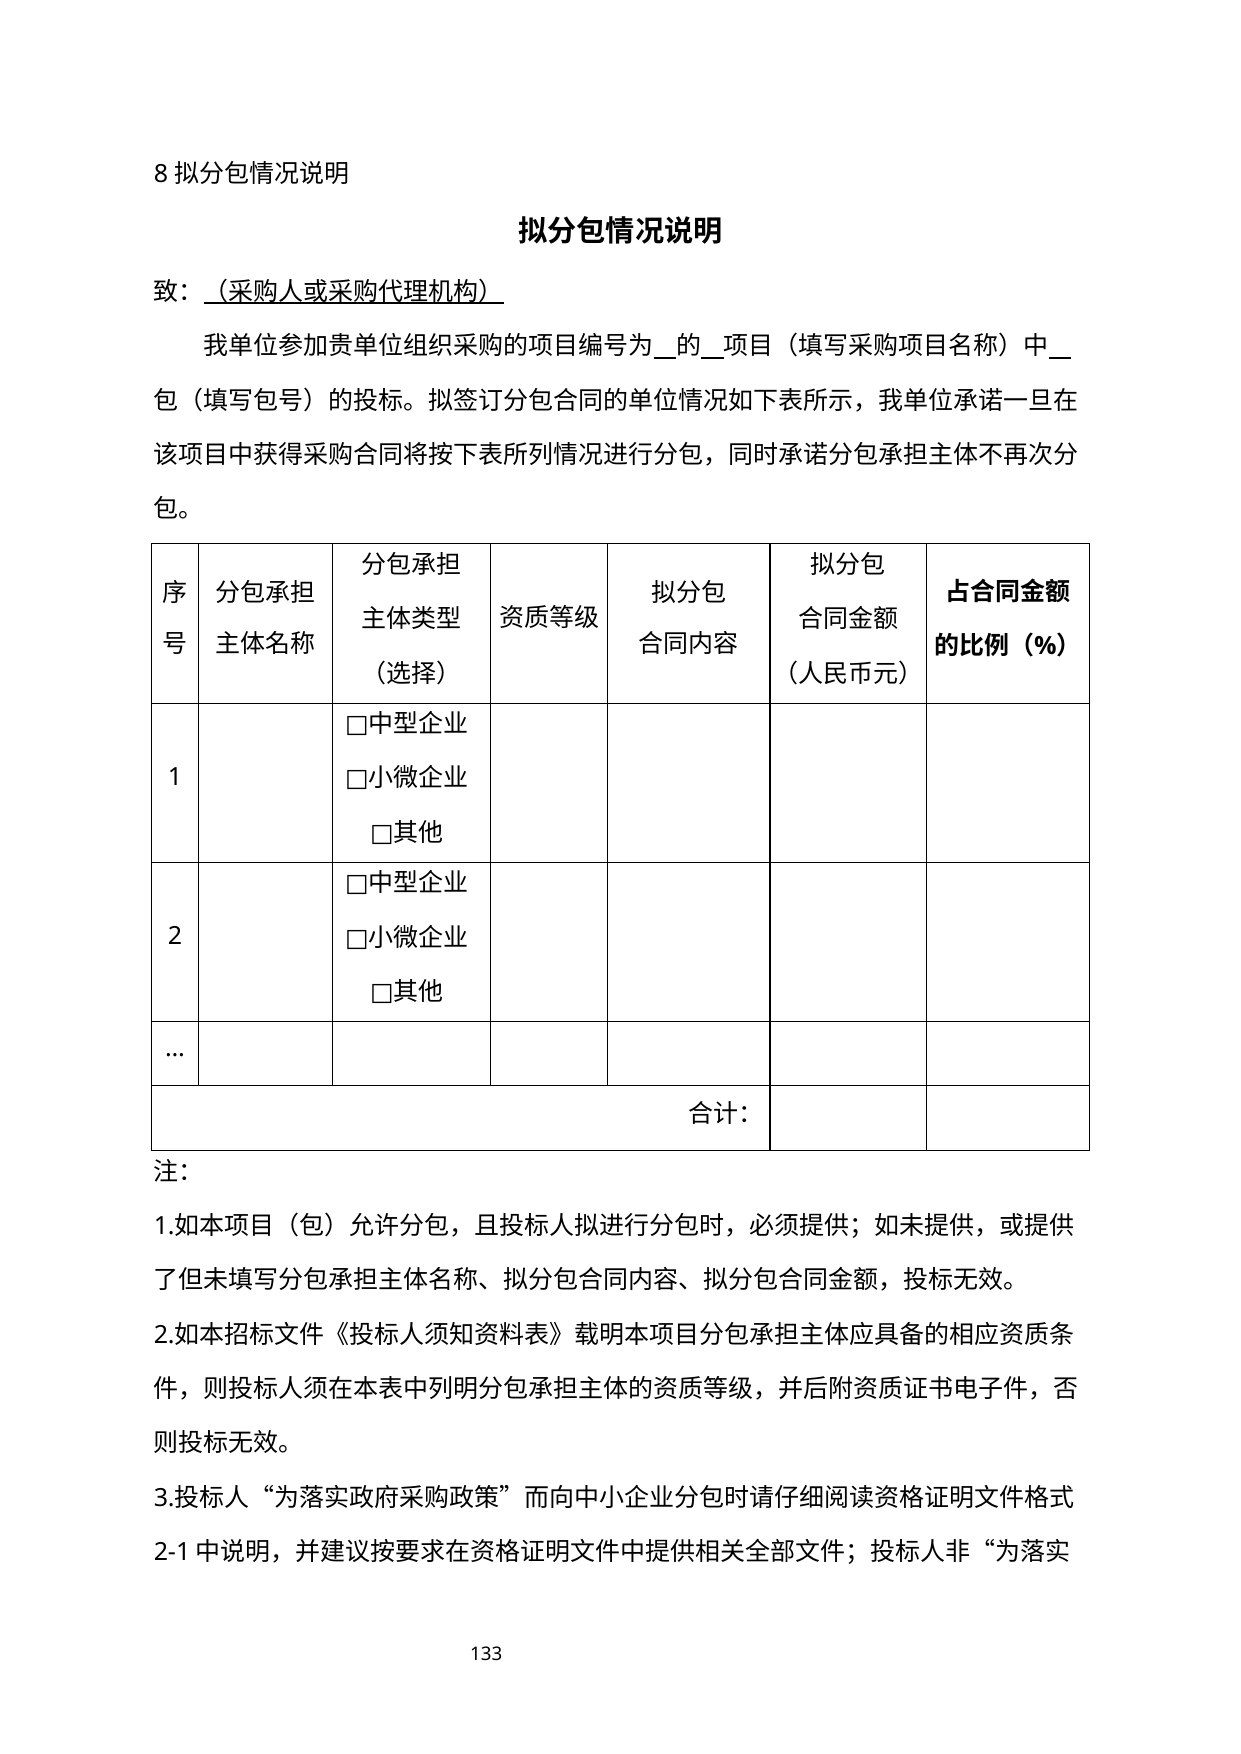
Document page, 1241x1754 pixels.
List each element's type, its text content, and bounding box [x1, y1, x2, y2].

table_cell [199, 863, 332, 1021]
text 1.如本项目（包）允许分包，且投标人拟进行分包时，必须提供；如未提供，或提供了但未填写分包承担主体名称、拟分包合同内容、拟分包合同金额，投标无效。 [153, 1205, 1087, 1296]
table_header 分包承担 主体名称 [199, 544, 332, 702]
table_cell [333, 1022, 490, 1085]
text 致：（采购人或采购代理机构） [153, 271, 1087, 308]
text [153, 1477, 1087, 1568]
table_cell 合计： [152, 1086, 769, 1150]
table_cell [927, 1086, 1089, 1150]
text 8 拟分包情况说明 [153, 153, 1087, 190]
text 2.如本招标文件《投标人须知资料表》载明本项目分包承担主体应具备的相应资质条件，则投标人须在本表中列明分包承担主体的资质等级，并后附资质证书电子件，否则投标无效。 [153, 1314, 1087, 1459]
table_header 资质等级 [491, 544, 607, 702]
table_cell [927, 1022, 1089, 1085]
table_cell 2 [152, 863, 198, 1021]
table_cell [771, 704, 926, 862]
table_header 拟分包 合同金额 （人民币元） [771, 544, 926, 702]
table_cell [771, 1022, 926, 1085]
table_cell □中型企业 □小微企业 □其他 [333, 863, 490, 1021]
table_cell [771, 863, 926, 1021]
table_cell … [152, 1022, 198, 1085]
table_header 占合同金额 的比例（%） [927, 544, 1089, 702]
text 拟分包情况说明 [153, 208, 1087, 250]
table_cell [491, 1022, 607, 1085]
text 我单位参加贵单位组织采购的项目编号为 的 项目（填写采购项目名称）中 包（填写包号）的投标。拟签订分包合同的单位情况如下表所示，我单位承诺一旦在该项目中获得采购合同将按下表所列情况进行分包，同时承诺分包承担主体不再次分包。 [153, 326, 1087, 525]
table_cell [491, 863, 607, 1021]
table_cell [608, 863, 769, 1021]
table_cell [199, 704, 332, 862]
table_header 拟分包 合同内容 [608, 544, 769, 702]
table_cell [199, 1022, 332, 1085]
table_cell □中型企业 □小微企业 □其他 [333, 704, 490, 862]
table_cell [771, 1086, 926, 1150]
table_header 分包承担 主体类型 （选择） [333, 544, 490, 702]
table_cell 1 [152, 704, 198, 862]
table_header 序号 [152, 544, 198, 702]
table_cell [927, 863, 1089, 1021]
table_cell [927, 704, 1089, 862]
table_cell [491, 704, 607, 862]
table_cell [608, 1022, 769, 1085]
text 注： [153, 1151, 1087, 1187]
table_cell [608, 704, 769, 862]
